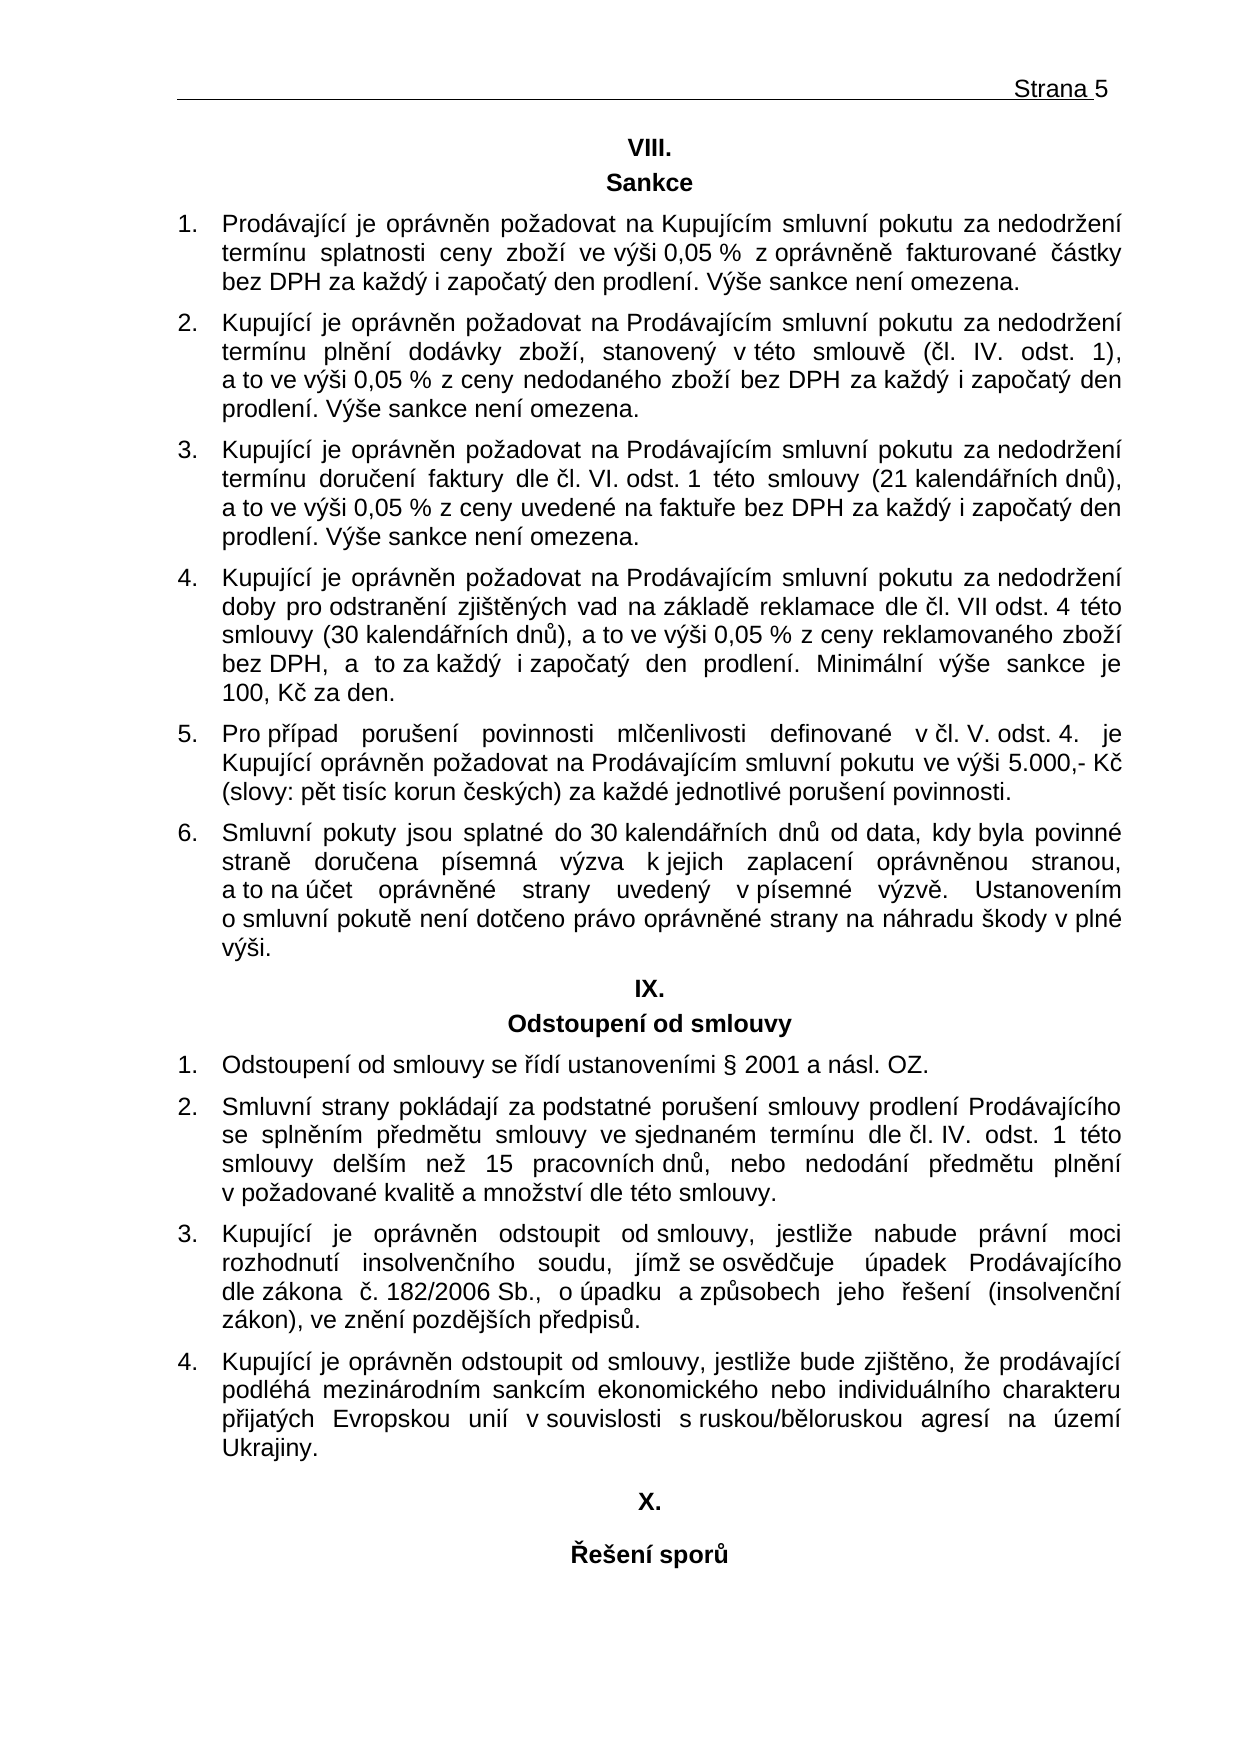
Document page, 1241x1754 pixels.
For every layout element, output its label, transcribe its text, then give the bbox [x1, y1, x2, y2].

list Pro případ porušení povinnosti mlčenlivosti definované v čl. V. odst. 4. je Kupující oprávněn požadovat na Prodávajícím smluvní pokutu ve výši 5.000,- Kč (slovy: pět tisíc korun českých) za každé jednotlivé porušení povinnosti. [177, 719, 1122, 805]
list Odstoupení od smlouvy se řídí ustanoveními § 2001 a násl. OZ. [177, 1050, 1122, 1079]
list Kupující je oprávněn požadovat na Prodávajícím smluvní pokutu za nedodržení termínu plnění dodávky zboží, stanovený v této smlouvě (čl. IV. odst. 1), a to ve výši 0,05 % z ceny nedodaného zboží bez DPH za každý i započatý den prodlení. Výše sankce není omezena. [177, 308, 1122, 423]
text X. [177, 1487, 1122, 1515]
text Řešení sporů [177, 1540, 1122, 1569]
text Sankce [177, 168, 1122, 197]
text Odstoupení od smlouvy [177, 1009, 1122, 1038]
list Smluvní strany pokládají za podstatné porušení smlouvy prodlení Prodávajícího se splněním předmětu smlouvy ve sjednaném termínu dle čl. IV. odst. 1 této smlouvy delším než 15 pracovních dnů, nebo nedodání předmětu plnění v požadované kvalitě a množství dle této smlouvy. [177, 1092, 1122, 1207]
list Kupující je oprávněn požadovat na Prodávajícím smluvní pokutu za nedodržení doby pro odstranění zjištěných vad na základě reklamace dle čl. VII odst. 4 této smlouvy (30 kalendářních dnů), a to ve výši 0,05 % z ceny reklamovaného zboží bez DPH, a to za každý i započatý den prodlení. Minimální výše sankce je 100, Kč za den. [177, 563, 1122, 707]
list Kupující je oprávněn odstoupit od smlouvy, jestliže bude zjištěno, že prodávající podléhá mezinárodním sankcím ekonomického nebo individuálního charakteru přijatých Evropskou unií v souvislosti s ruskou/běloruskou agresí na území Ukrajiny. [177, 1347, 1122, 1462]
list Smluvní pokuty jsou splatné do 30 kalendářních dnů od data, kdy byla povinné straně doručena písemná výzva k jejich zaplacení oprávněnou stranou, a to na účet oprávněné strany uvedený v písemné výzvě. Ustanovením o smluvní pokutě není dotčeno právo oprávněné strany na náhradu škody v plné výši. [177, 818, 1122, 962]
list Kupující je oprávněn požadovat na Prodávajícím smluvní pokutu za nedodržení termínu doručení faktury dle čl. VI. odst. 1 této smlouvy (21 kalendářních dnů), a to ve výši 0,05 % z ceny uvedené na faktuře bez DPH za každý i započatý den prodlení. Výše sankce není omezena. [177, 435, 1122, 550]
list Kupující je oprávněn odstoupit od smlouvy, jestliže nabude právní moci rozhodnutí insolvenčního soudu, jímž se osvědčuje úpadek Prodávajícího dle zákona č. 182/2006 Sb., o úpadku a způsobech jeho řešení (insolvenční zákon), ve znění pozdějších předpisů. [177, 1219, 1122, 1334]
text VIII. [177, 133, 1122, 162]
list Prodávající je oprávněn požadovat na Kupujícím smluvní pokutu za nedodržení termínu splatnosti ceny zboží ve výši 0,05 % z oprávněně fakturované částky bez DPH za každý i započatý den prodlení. Výše sankce není omezena. [177, 209, 1122, 295]
text IX. [177, 974, 1122, 1003]
